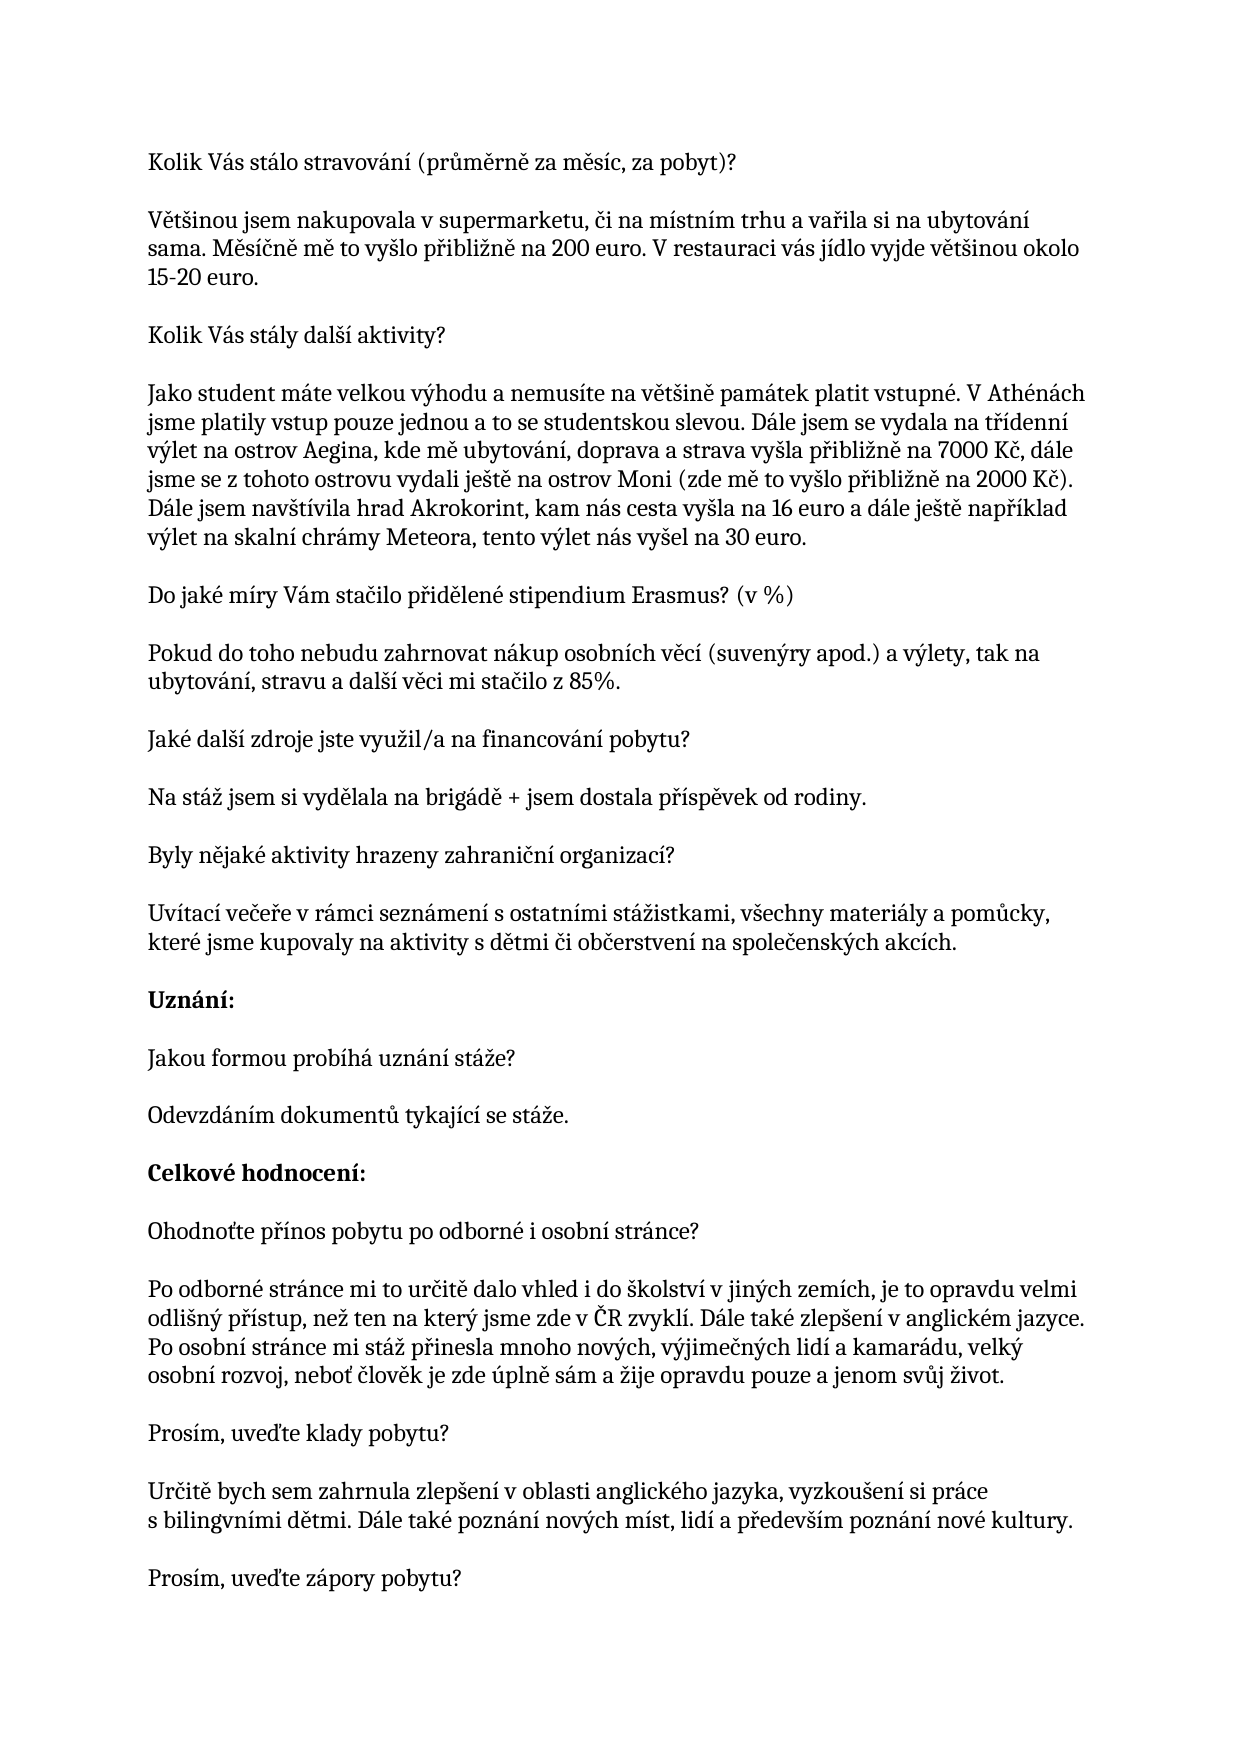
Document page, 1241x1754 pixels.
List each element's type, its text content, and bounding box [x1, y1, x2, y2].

text Na stáž jsem si vydělala na brigádě + jsem dostala příspěvek od rodiny. [148, 783, 1093, 812]
text Kolik Vás stály další aktivity? [148, 321, 1093, 350]
text Většinou jsem nakupovala v supermarketu, či na místním trhu a vařila si na ubytování sama. Měsíčně mě to vyšlo přibližně na 200 euro. V restauraci vás jídlo vyjde většinou okolo 15-20 euro. [148, 206, 1093, 292]
text Ohodnoťte přínos pobytu po odborné i osobní stránce? [148, 1217, 1093, 1246]
text Kolik Vás stálo stravování (průměrně za měsíc, za pobyt)? [148, 148, 1093, 176]
text Do jaké míry Vám stačilo přidělené stipendium Erasmus? (v %) [148, 581, 1093, 609]
text Celkové hodnocení: [148, 1159, 1093, 1188]
text Po odborné stránce mi to určitě dalo vhled i do školství v jiných zemích, je to opravdu velmi odlišný přístup, než ten na který jsme zde v ČR zvyklí. Dále také zlepšení v anglickém jazyce. Po osobní stránce mi stáž přinesla mnoho nových, výjimečných lidí a kamarádu, velký osobní rozvoj, neboť člověk je zde úplně sám a žije opravdu pouze a jenom svůj život. [148, 1275, 1093, 1390]
text Pokud do toho nebudu zahrnovat nákup osobních věcí (suvenýry apod.) a výlety, tak na ubytování, stravu a další věci mi stačilo z 85%. [148, 638, 1093, 696]
text Prosím, uveďte zápory pobytu? [148, 1564, 1093, 1593]
text Byly nějaké aktivity hrazeny zahraniční organizací? [148, 841, 1093, 870]
text Prosím, uveďte klady pobytu? [148, 1419, 1093, 1448]
text Uvítací večeře v rámci seznámení s ostatními stážistkami, všechny materiály a pomůcky, které jsme kupovaly na aktivity s dětmi či občerstvení na společenských akcích. [148, 899, 1093, 956]
text Uznání: [148, 986, 1093, 1014]
text Určitě bych sem zahrnula zlepšení v oblasti anglického jazyka, vyzkoušení si práce s bilingvními dětmi. Dále také poznání nových míst, lidí a především poznání nové kultury. [148, 1477, 1093, 1535]
text Odevzdáním dokumentů tykající se stáže. [148, 1101, 1093, 1130]
text Jako student máte velkou výhodu a nemusíte na většině památek platit vstupné. V Athénách jsme platily vstup pouze jednou a to se studentskou slevou. Dále jsem se vydala na třídenní výlet na ostrov Aegina, kde mě ubytování, doprava a strava vyšla přibližně na 7000 Kč, dále jsme se z tohoto ostrovu vydali ještě na ostrov Moni (zde mě to vyšlo přibližně na 2000 Kč). Dále jsem navštívila hrad Akrokorint, kam nás cesta vyšla na 16 euro a dále ještě například výlet na skalní chrámy Meteora, tento výlet nás vyšel na 30 euro. [148, 379, 1093, 551]
text Jakou formou probíhá uznání stáže? [148, 1043, 1093, 1072]
text Jaké další zdroje jste využil/a na financování pobytu? [148, 725, 1093, 754]
